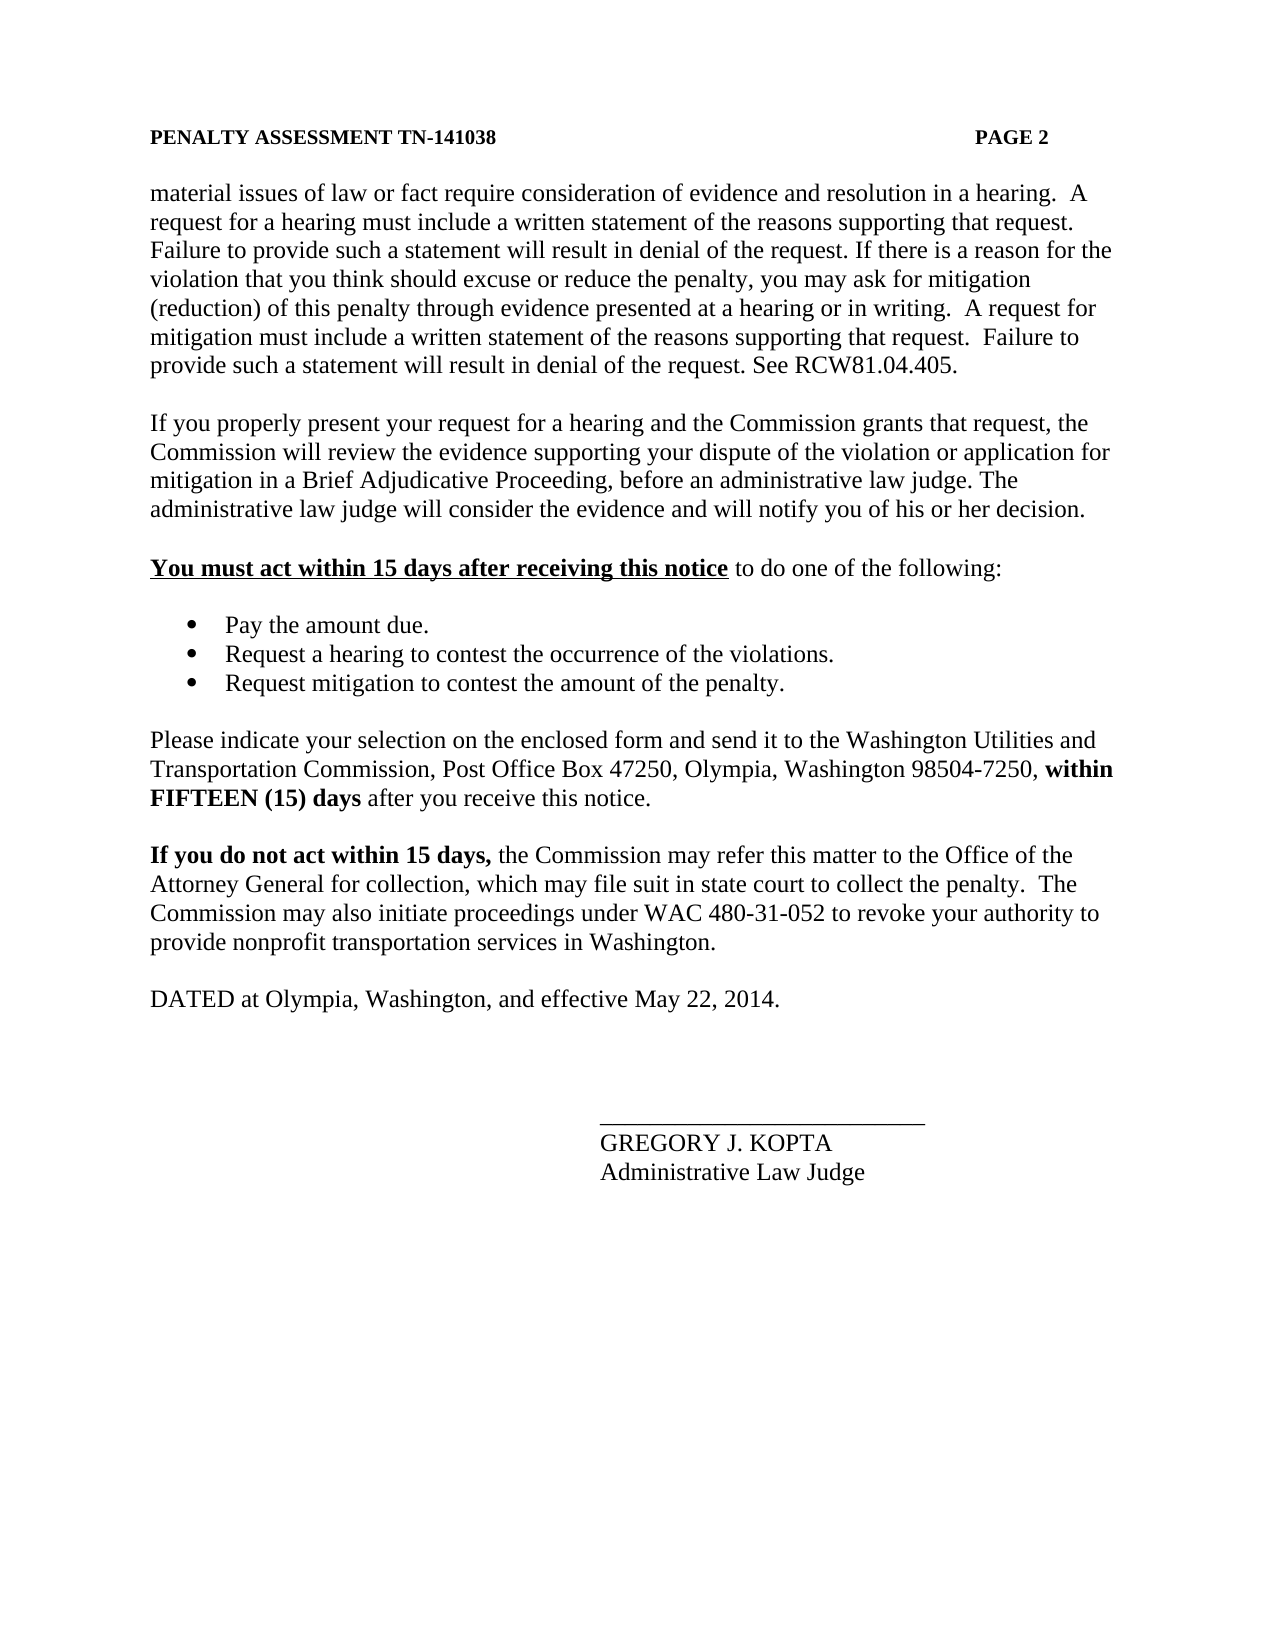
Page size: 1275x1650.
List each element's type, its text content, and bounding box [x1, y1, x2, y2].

list Request mitigation to contest the amount of the penalty. [187, 668, 1125, 697]
text DATED at Olympia, Washington, and effective May 22, 2014. [150, 984, 1125, 1013]
list Request a hearing to contest the occurrence of the violations. [187, 639, 1125, 668]
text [150, 178, 1125, 379]
text Please indicate your selection on the enclosed form and send it to the Washington Utilities and Transportation Commission, Post Office Box 47250, Olympia, Washington 98504-7250, within FIFTEEN (15) days after you receive this notice. [150, 725, 1125, 812]
text Administrative Law Judge [525, 1157, 1125, 1185]
text __________________________ [150, 1099, 1125, 1128]
text If you do not act within 15 days, the Commission may refer this matter to the Office of the Attorney General for collection, which may file suit in state court to collect the penalty. The Commission may also initiate proceedings under WAC 480-31-052 to revoke your authority to provide nonprofit transportation services in Washington. [150, 840, 1125, 955]
text If you properly present your request for a hearing and the Commission grants that request, the Commission will review the evidence supporting your dispute of the violation or application for mitigation in a Brief Adjudicative Proceeding, before an administrative law judge. The administrative law judge will consider the evidence and will notify you of his or her decision. [150, 408, 1125, 523]
text You must act within 15 days after receiving this notice to do one of the following: [150, 553, 1125, 582]
list Pay the amount due. [187, 610, 1125, 639]
text GREGORY J. KOPTA [150, 1128, 1125, 1157]
